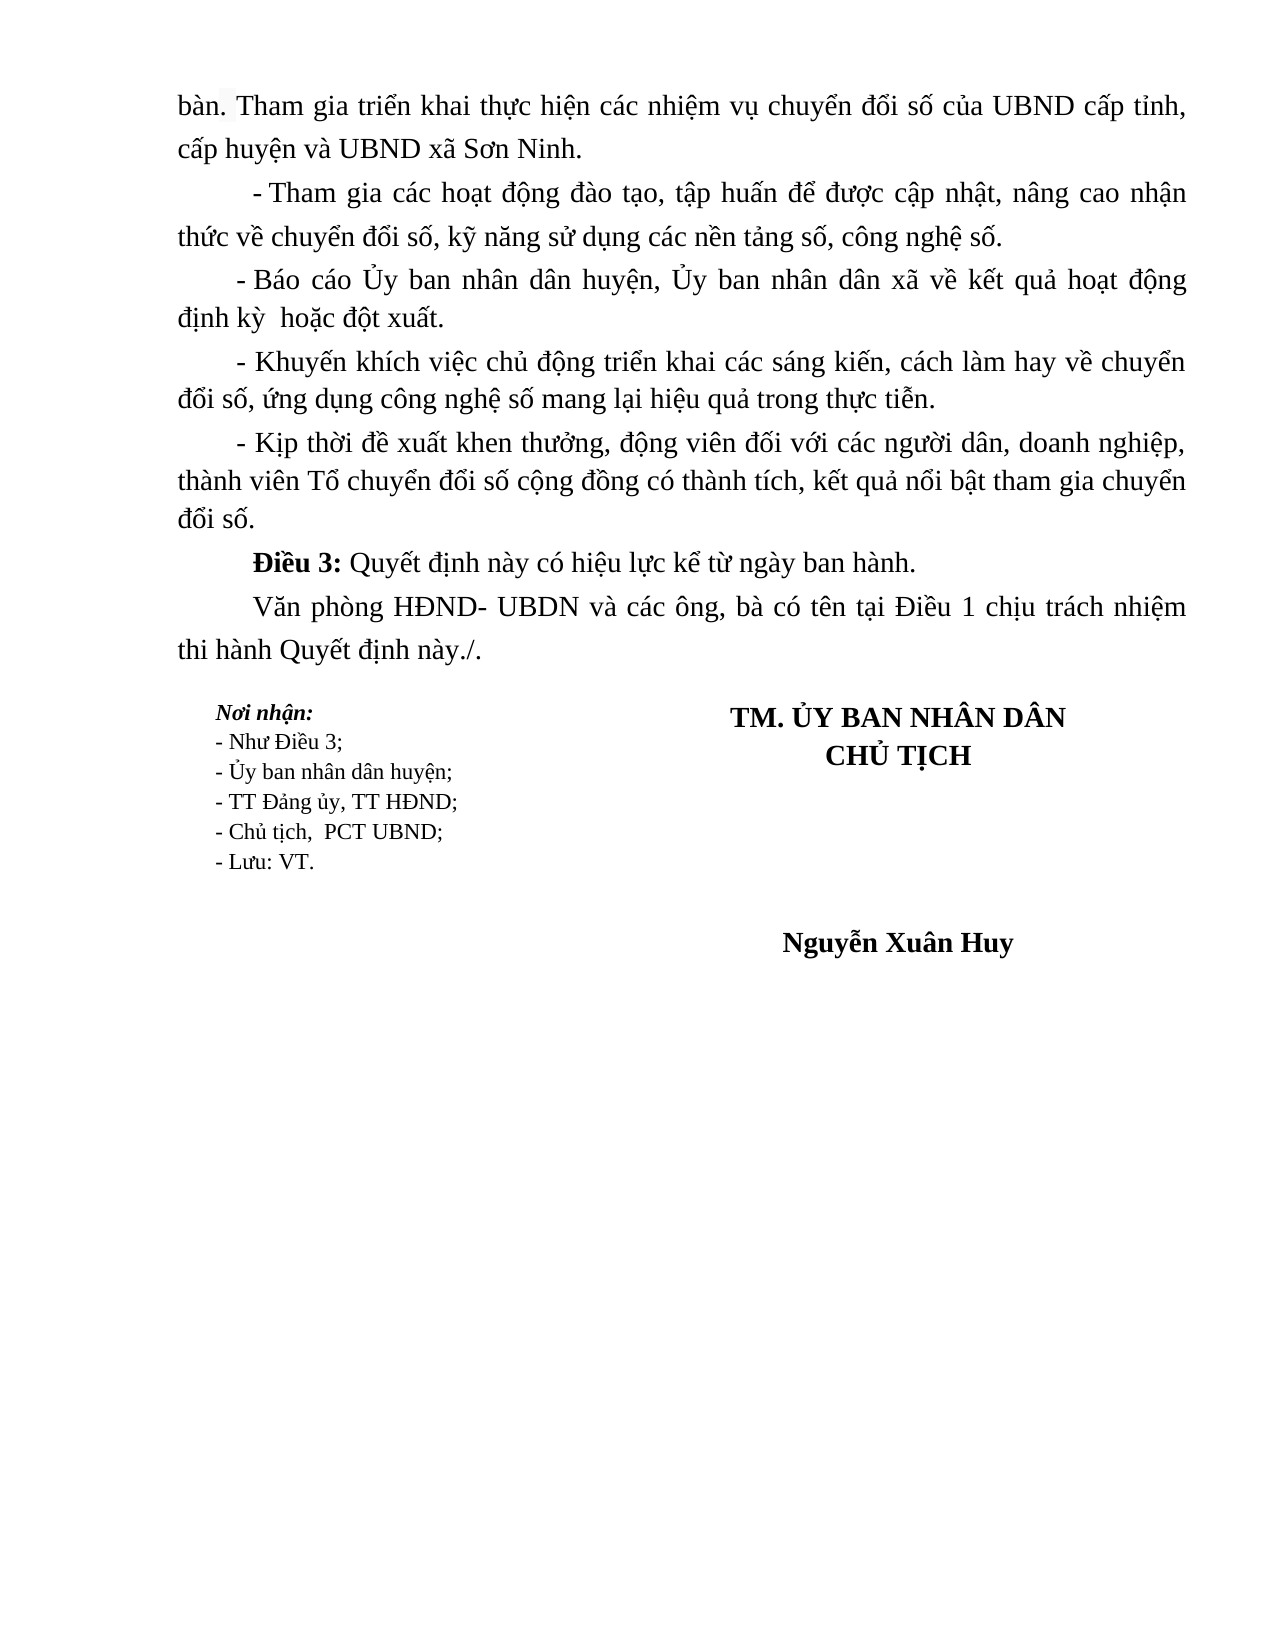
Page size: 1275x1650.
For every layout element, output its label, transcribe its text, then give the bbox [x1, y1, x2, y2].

list Tham gia các hoạt động đào tạo, tập huấn để được cập nhật, nâng cao nhận thức về chuyển đổi số, kỹ năng sử dụng các nền tảng số, công nghệ số. [177, 175, 1187, 252]
list Kịp thời đề xuất khen thưởng, động viên đối với các người dân, doanh nghiệp, thành viên Tổ chuyển đổi số cộng đồng có thành tích, kết quả nổi bật tham gia chuyển đổi số. [177, 426, 1187, 535]
table_header TM. ỦY BAN NHÂN DÂN CHỦ TỊCH Nguyễn Xuân Huy [602, 700, 1087, 961]
list Báo cáo Ủy ban nhân dân huyện, Ủy ban nhân dân xã về kết quả hoạt động định kỳ hoặc đột xuất. [177, 262, 1187, 333]
text bàn. Tham gia triển khai thực hiện các nhiệm vụ chuyển đổi số của UBND cấp tỉnh, cấp huyện và UBND xã Sơn Ninh. [177, 88, 1187, 165]
list Khuyến khích việc chủ động triển khai các sáng kiến, cách làm hay về chuyển đổi số, ứng dụng công nghệ số mang lại hiệu quả trong thực tiễn. [177, 344, 1187, 415]
text Điều 3: Quyết định này có hiệu lực kể từ ngày ban hành. [252, 545, 1198, 578]
text Văn phòng HĐND- UBDN và các ông, bà có tên tại Điều 1 chịu trách nhiệm thi hành Quyết định này./. [177, 589, 1187, 666]
table_header Nơi nhận: Như Điều 3; Ủy ban nhân dân huyện; TT Đảng ủy, TT HĐND; Chủ tịch, PCT UBND; Lưu: VT. [195, 700, 602, 961]
